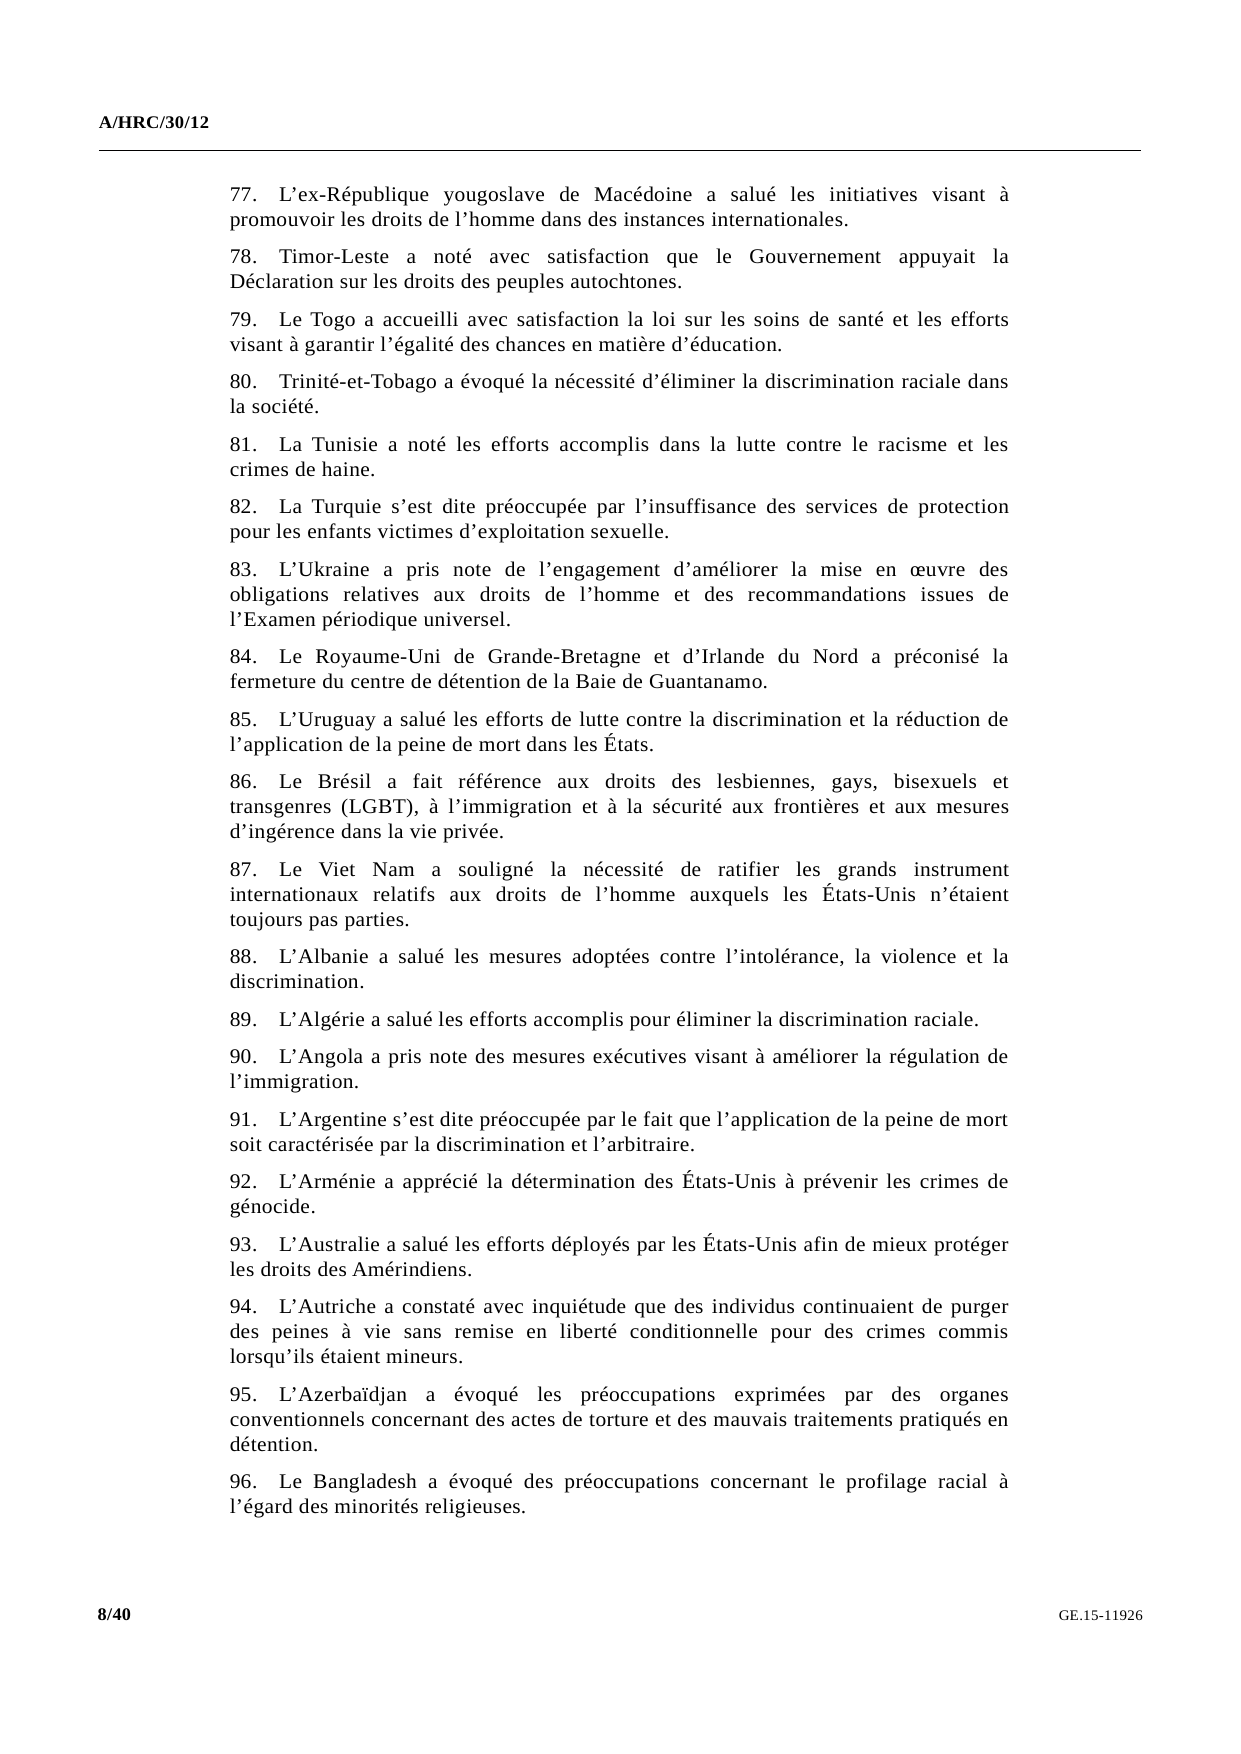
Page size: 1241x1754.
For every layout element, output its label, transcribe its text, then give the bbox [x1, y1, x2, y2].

list L’Algérie a salué les efforts accomplis pour éliminer la discrimination raciale. [229, 1006, 1011, 1031]
list L’Australie a salué les efforts déployés par les États-Unis afin de mieux protéger les droits des Amérindiens. [229, 1231, 1011, 1281]
list La Tunisie a noté les efforts accomplis dans la lutte contre le racisme et les crimes de haine. [229, 431, 1011, 481]
list La Turquie s’est dite préoccupée par l’insuffisance des services de protection pour les enfants victimes d’exploitation sexuelle. [229, 494, 1011, 544]
list Le Togo a accueilli avec satisfaction la loi sur les soins de santé et les efforts visant à garantir l’égalité des chances en matière d’éducation. [229, 306, 1011, 356]
list L’Autriche a constaté avec inquiétude que des individus continuaient de purger des peines à vie sans remise en liberté conditionnelle pour des crimes commis lorsqu’ils étaient mineurs. [229, 1294, 1011, 1369]
list L’Azerbaïdjan a évoqué les préoccupations exprimées par des organes conventionnels concernant des actes de torture et des mauvais traitements pratiqués en détention. [229, 1381, 1011, 1456]
list L’Albanie a salué les mesures adoptées contre l’intolérance, la violence et la discrimination. [229, 944, 1011, 994]
list L’ex-République yougoslave de Macédoine a salué les initiatives visant à promouvoir les droits de l’homme dans des instances internationales. [229, 181, 1011, 231]
list L’Uruguay a salué les efforts de lutte contre la discrimination et la réduction de l’application de la peine de mort dans les États. [229, 706, 1011, 756]
list Le Viet Nam a souligné la nécessité de ratifier les grands instrument internationaux relatifs aux droits de l’homme auxquels les États-Unis n’étaient toujours pas parties. [229, 856, 1011, 931]
list Trinité-et-Tobago a évoqué la nécessité d’éliminer la discrimination raciale dans la société. [229, 369, 1011, 419]
list Le Royaume-Uni de Grande-Bretagne et d’Irlande du Nord a préconisé la fermeture du centre de détention de la Baie de Guantanamo. [229, 644, 1011, 694]
list Le Bangladesh a évoqué des préoccupations concernant le profilage racial à l’égard des minorités religieuses. [229, 1469, 1011, 1519]
list L’Argentine s’est dite préoccupée par le fait que l’application de la peine de mort soit caractérisée par la discrimination et l’arbitraire. [229, 1106, 1011, 1156]
list L’Angola a pris note des mesures exécutives visant à améliorer la régulation de l’immigration. [229, 1044, 1011, 1094]
list L’Arménie a apprécié la détermination des États-Unis à prévenir les crimes de génocide. [229, 1169, 1011, 1219]
list Timor-Leste a noté avec satisfaction que le Gouvernement appuyait la Déclaration sur les droits des peuples autochtones. [229, 244, 1011, 294]
list Le Brésil a fait référence aux droits des lesbiennes, gays, bisexuels et transgenres (LGBT), à l’immigration et à la sécurité aux frontières et aux mesures d’ingérence dans la vie privée. [229, 769, 1011, 844]
list L’Ukraine a pris note de l’engagement d’améliorer la mise en œuvre des obligations relatives aux droits de l’homme et des recommandations issues de l’Examen périodique universel. [229, 556, 1011, 631]
